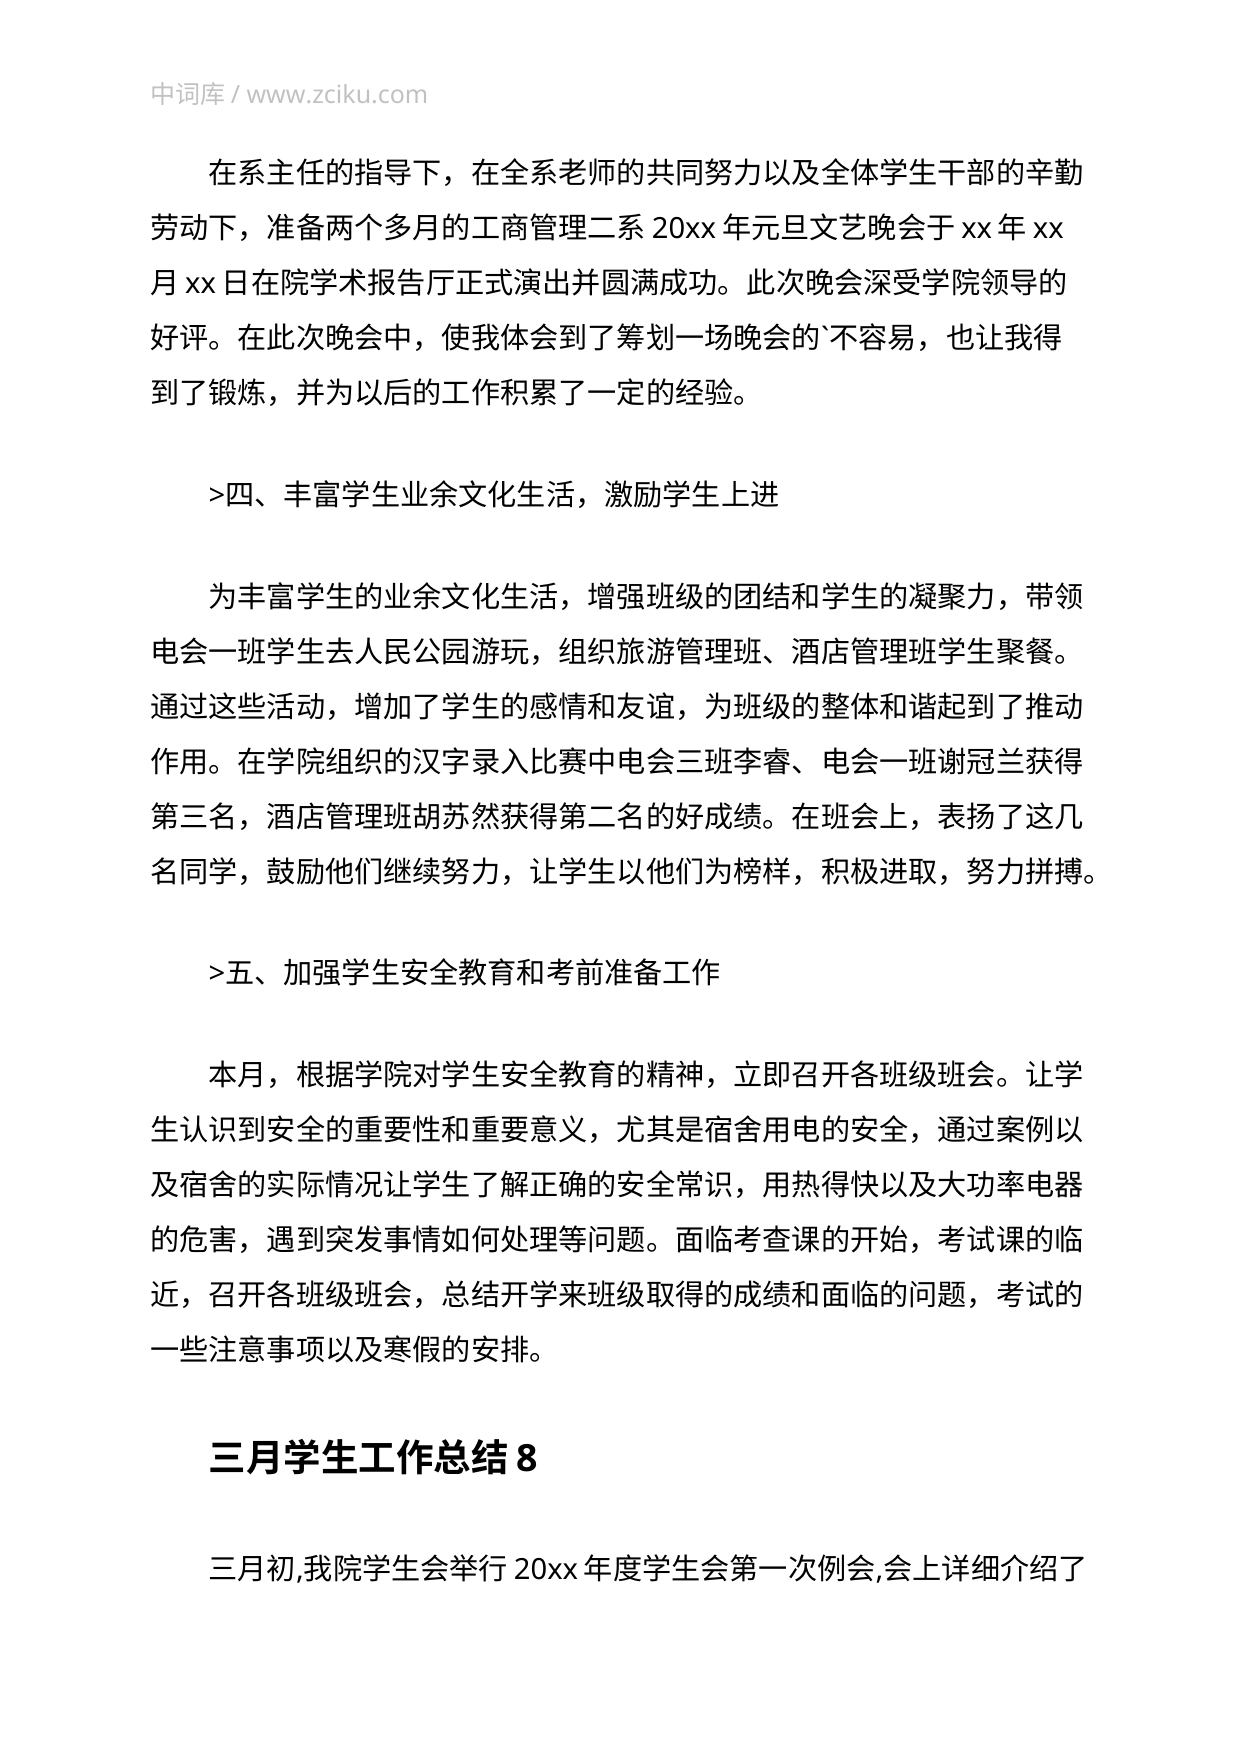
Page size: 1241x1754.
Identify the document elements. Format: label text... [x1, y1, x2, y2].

text 在系主任的指导下，在全系老师的共同努力以及全体学生干部的辛勤劳动下，准备两个多月的工商管理二系20xx年元旦文艺晚会于xx年xx月xx日在院学术报告厅正式演出并圆满成功。此次晚会深受学院领导的好评。在此次晚会中，使我体会到了筹划一场晚会的`不容易，也让我得到了锻炼，并为以后的工作积累了一定的经验。 [150, 150, 1090, 412]
text >四、丰富学生业余文化生活，激励学生上进 [150, 472, 1090, 514]
text 为丰富学生的业余文化生活，增强班级的团结和学生的凝聚力，带领电会一班学生去人民公园游玩，组织旅游管理班、酒店管理班学生聚餐。通过这些活动，增加了学生的感情和友谊，为班级的整体和谐起到了推动作用。在学院组织的汉字录入比赛中电会三班李睿、电会一班谢冠兰获得第三名，酒店管理班胡苏然获得第二名的好成绩。在班会上，表扬了这几名同学，鼓励他们继续努力，让学生以他们为榜样，积极进取，努力拼搏。 [150, 574, 1090, 890]
text >五、加强学生安全教育和考前准备工作 [150, 950, 1090, 992]
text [150, 1546, 1090, 1588]
text 三月学生工作总结8 [150, 1428, 1090, 1483]
text 本月，根据学院对学生安全教育的精神，立即召开各班级班会。让学生认识到安全的重要性和重要意义，尤其是宿舍用电的安全，通过案例以及宿舍的实际情况让学生了解正确的安全常识，用热得快以及大功率电器的危害，遇到突发事情如何处理等问题。面临考查课的开始，考试课的临近，召开各班级班会，总结开学来班级取得的成绩和面临的问题，考试的一些注意事项以及寒假的安排。 [150, 1052, 1090, 1369]
